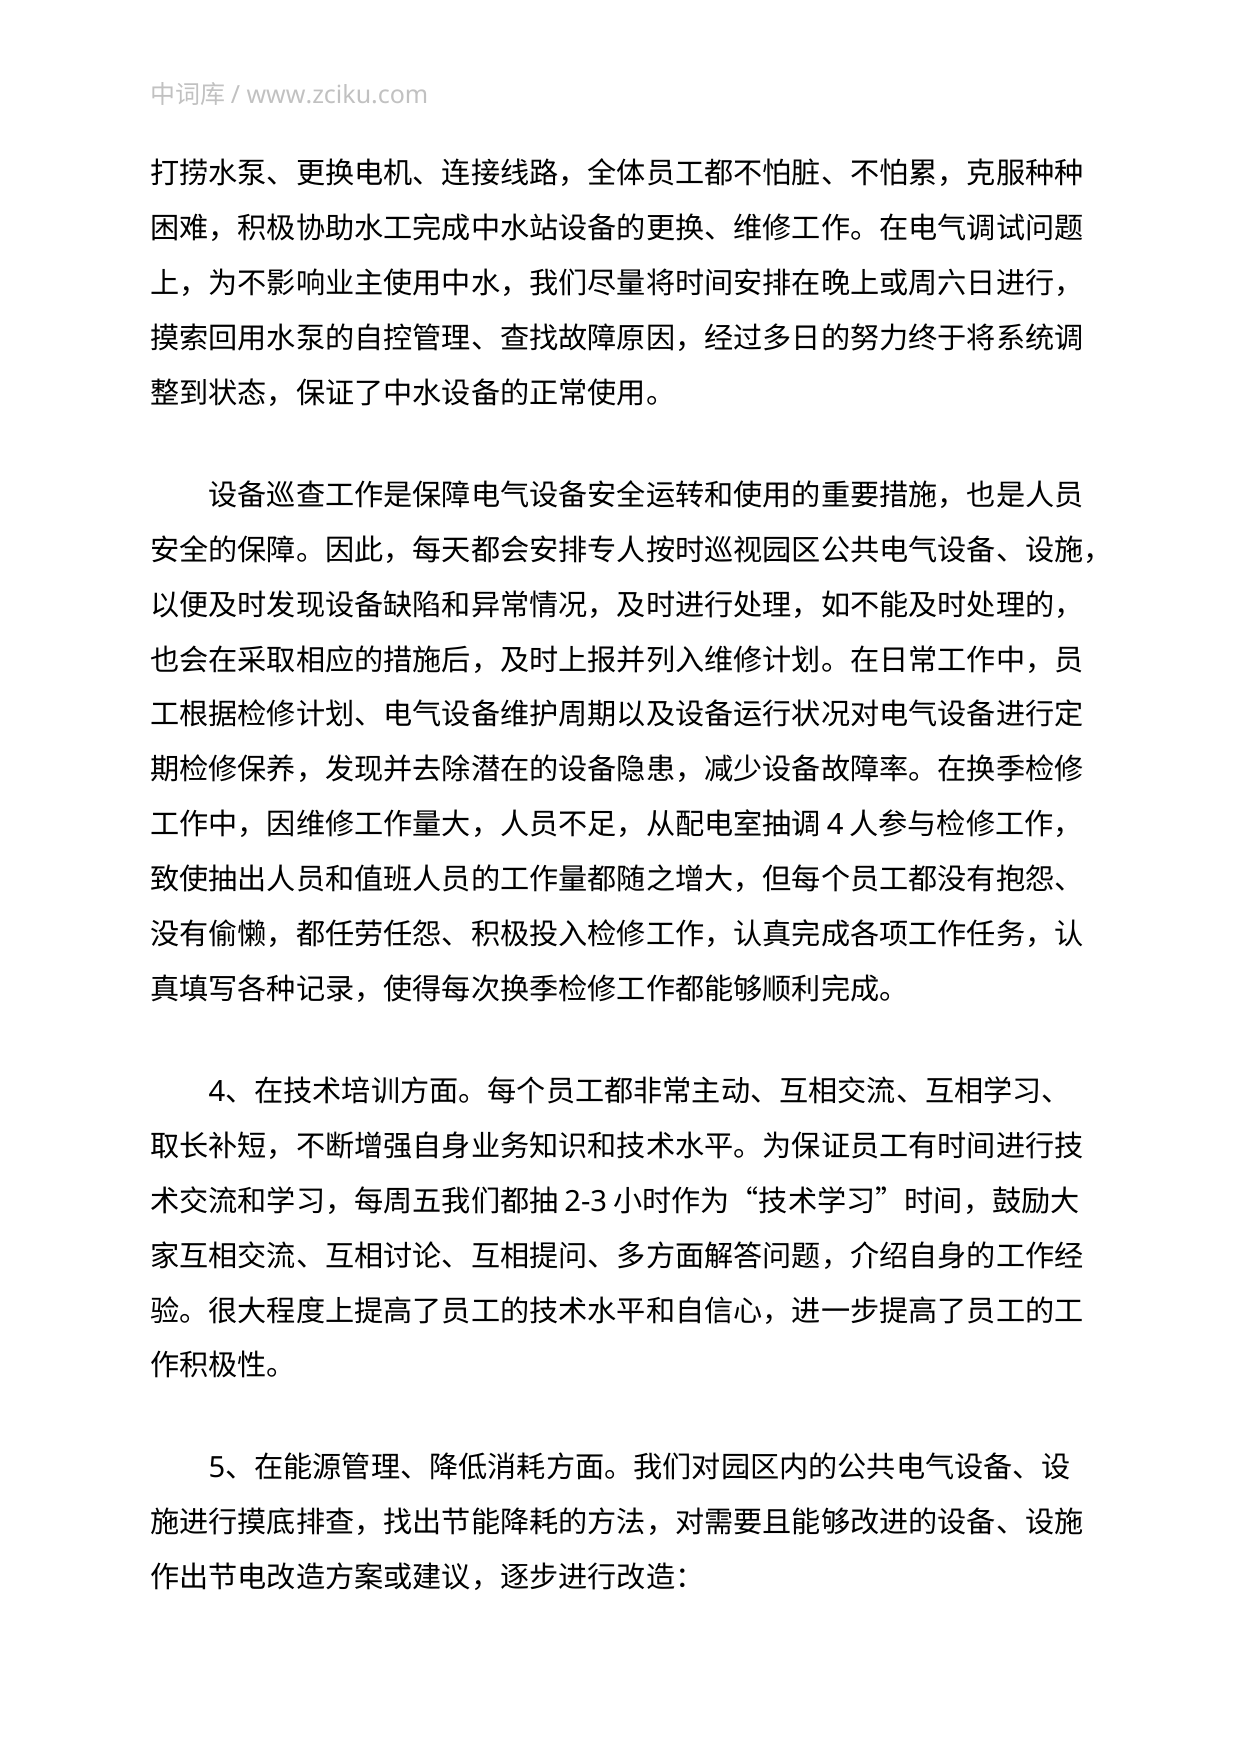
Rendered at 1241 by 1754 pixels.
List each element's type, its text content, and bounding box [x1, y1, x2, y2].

text 设备巡查工作是保障电气设备安全运转和使用的重要措施，也是人员安全的保障。因此，每天都会安排专人按时巡视园区公共电气设备、设施，以便及时发现设备缺陷和异常情况，及时进行处理，如不能及时处理的，也会在采取相应的措施后，及时上报并列入维修计划。在日常工作中，员工根据检修计划、电气设备维护周期以及设备运行状况对电气设备进行定期检修保养，发现并去除潜在的设备隐患，减少设备故障率。在换季检修工作中，因维修工作量大，人员不足，从配电室抽调4人参与检修工作，致使抽出人员和值班人员的工作量都随之增大，但每个员工都没有抱怨、没有偷懒，都任劳任怨、积极投入检修工作，认真完成各项工作任务，认真填写各种记录，使得每次换季检修工作都能够顺利完成。 [150, 471, 1090, 1008]
text 5、在能源管理、降低消耗方面。我们对园区内的公共电气设备、设施进行摸底排查，找出节能降耗的方法，对需要且能够改进的设备、设施作出节电改造方案或建议，逐步进行改造： [150, 1444, 1090, 1596]
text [150, 150, 1090, 412]
text 4、在技术培训方面。每个员工都非常主动、互相交流、互相学习、取长补短，不断增强自身业务知识和技术水平。为保证员工有时间进行技术交流和学习，每周五我们都抽2-3小时作为“技术学习”时间，鼓励大家互相交流、互相讨论、互相提问、多方面解答问题，介绍自身的工作经验。很大程度上提高了员工的技术水平和自信心，进一步提高了员工的工作积极性。 [150, 1067, 1090, 1384]
